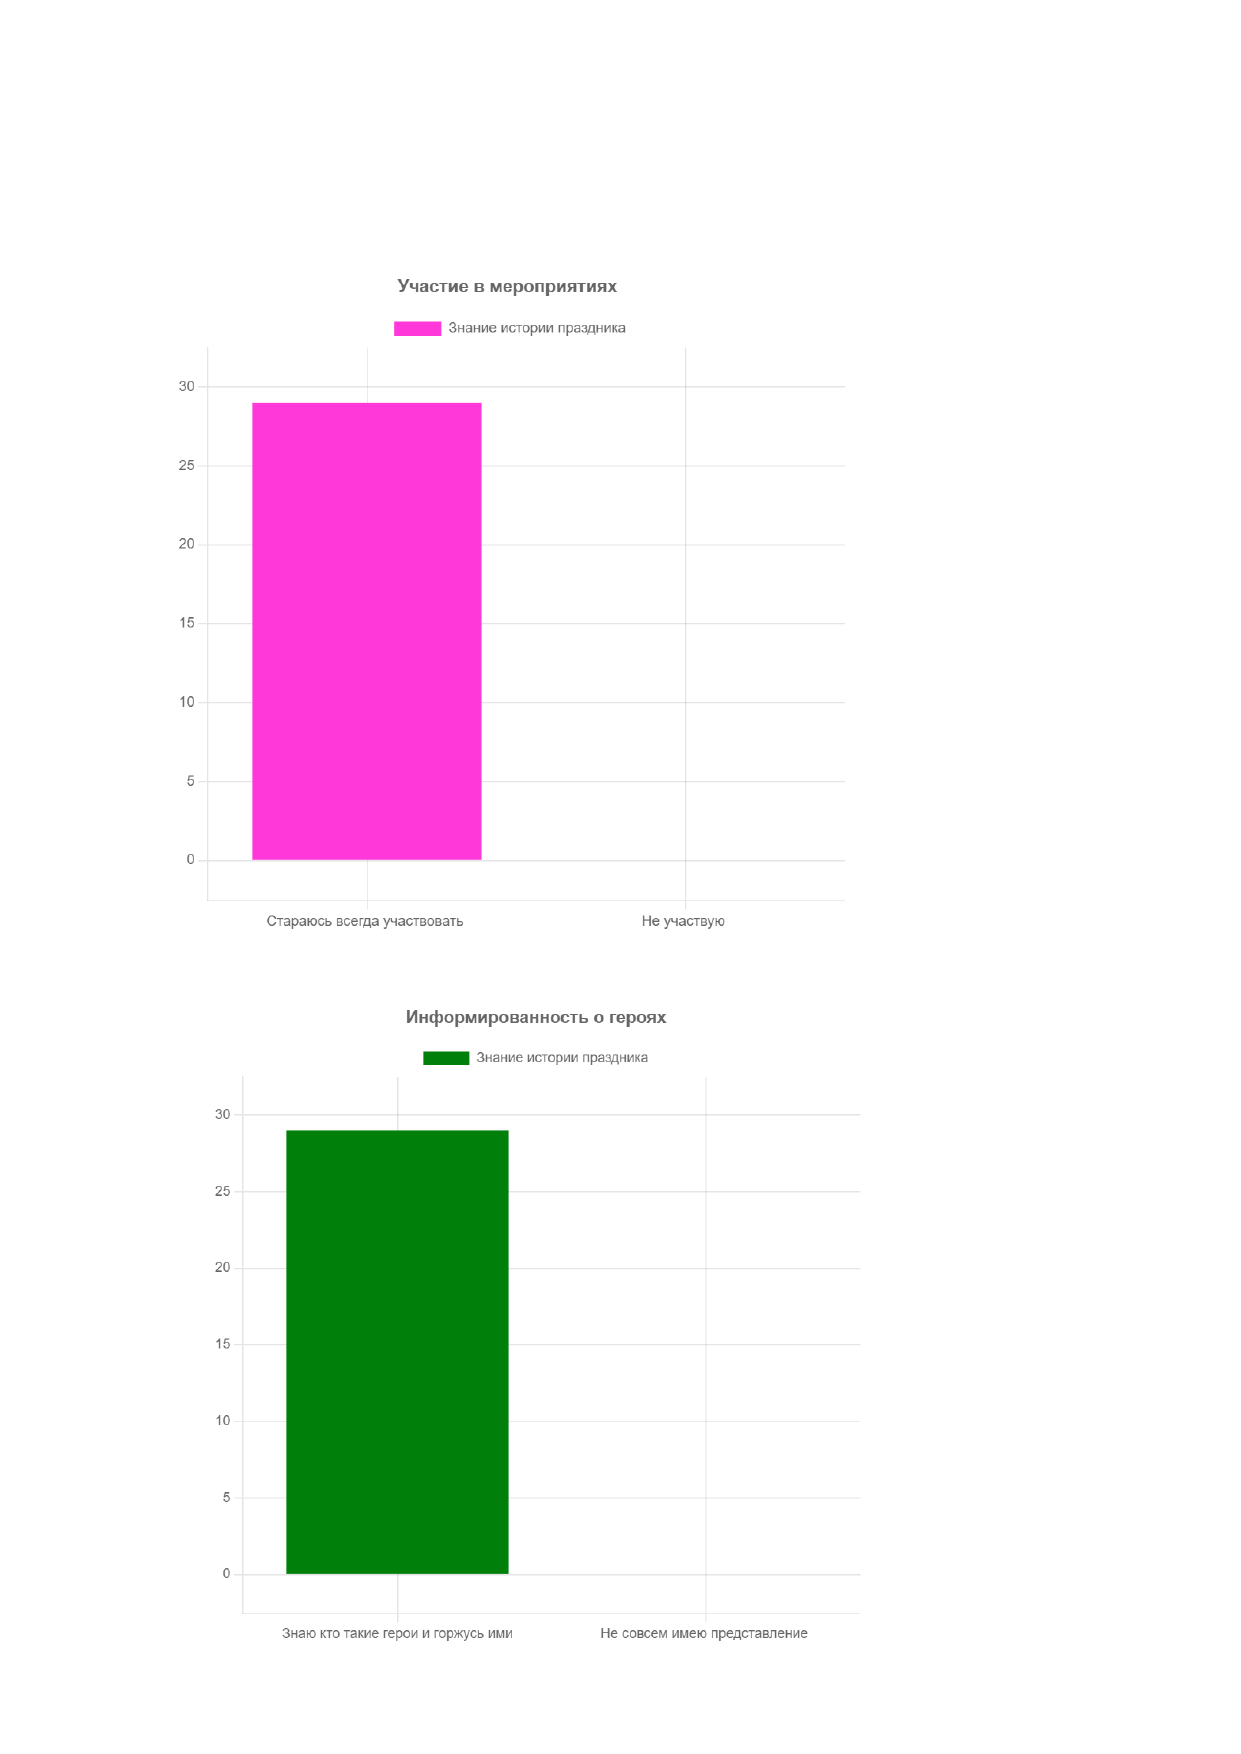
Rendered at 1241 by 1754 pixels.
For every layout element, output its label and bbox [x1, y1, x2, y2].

picture [189, 995, 867, 1656]
picture [144, 276, 868, 938]
